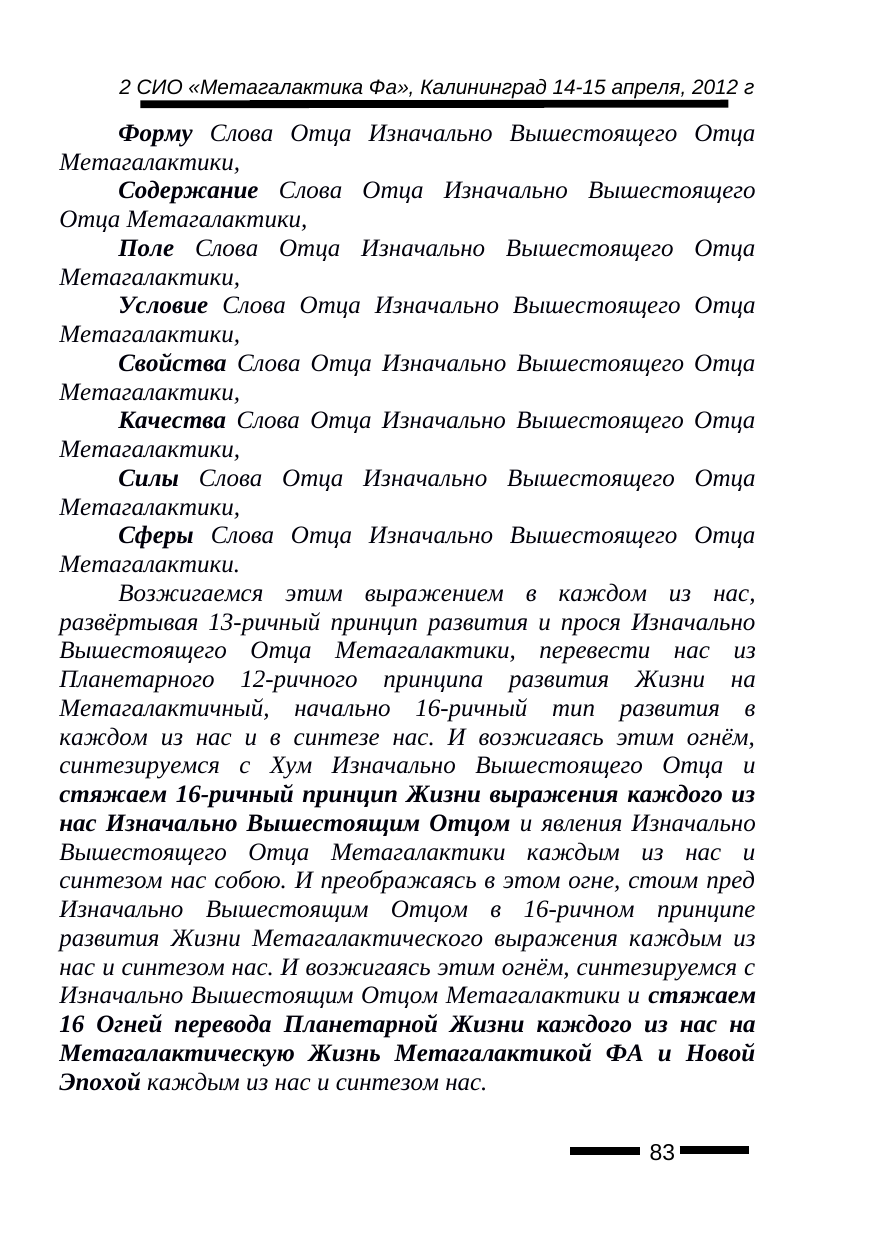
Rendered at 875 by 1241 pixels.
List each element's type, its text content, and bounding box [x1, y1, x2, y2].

text Сферы Слова Отца Изначально Вышестоящего Отца Метагалактики. [59, 521, 756, 578]
text Возжигаемся этим выражением в каждом из нас, развёртывая 13-ричный принцип развития и прося Изначально Вышестоящего Отца Метагалактики, перевести нас из Планетарного 12-ричного принципа развития Жизни на Метагалактичный, начально 16-ричный тип развития в каждом из нас и в синтезе нас. И возжигаясь этим огнём, синтезируемся с Хум Изначально Вышестоящего Отца и стяжаем 16-ричный принцип Жизни выражения каждого из нас Изначально Вышестоящим Отцом и явления Изначально Вышестоящего Отца Метагалактики каждым из нас и синтезом нас собою. И преображаясь в этом огне, стоим пред Изначально Вышестоящим Отцом в 16-ричном принципе развития Жизни Метагалактического выражения каждым из нас и синтезом нас. И возжигаясь этим огнём, синтезируемся с Изначально Вышестоящим Отцом Метагалактики и стяжаем 16 Огней перевода Планетарной Жизни каждого из нас на Метагалактическую Жизнь Метагалактикой ФА и Новой Эпохой каждым из нас и синтезом нас. [59, 578, 756, 1096]
text Содержание Слова Отца Изначально Вышестоящего Отца Метагалактики, [59, 176, 756, 233]
text Условие Слова Отца Изначально Вышестоящего Отца Метагалактики, [59, 291, 756, 348]
text Поле Слова Отца Изначально Вышестоящего Отца Метагалактики, [59, 233, 756, 291]
text Форму Слова Отца Изначально Вышестоящего Отца Метагалактики, [59, 118, 756, 176]
text Силы Слова Отца Изначально Вышестоящего Отца Метагалактики, [59, 463, 756, 521]
text Качества Слова Отца Изначально Вышестоящего Отца Метагалактики, [59, 406, 756, 463]
text Свойства Слова Отца Изначально Вышестоящего Отца Метагалактики, [59, 348, 756, 406]
